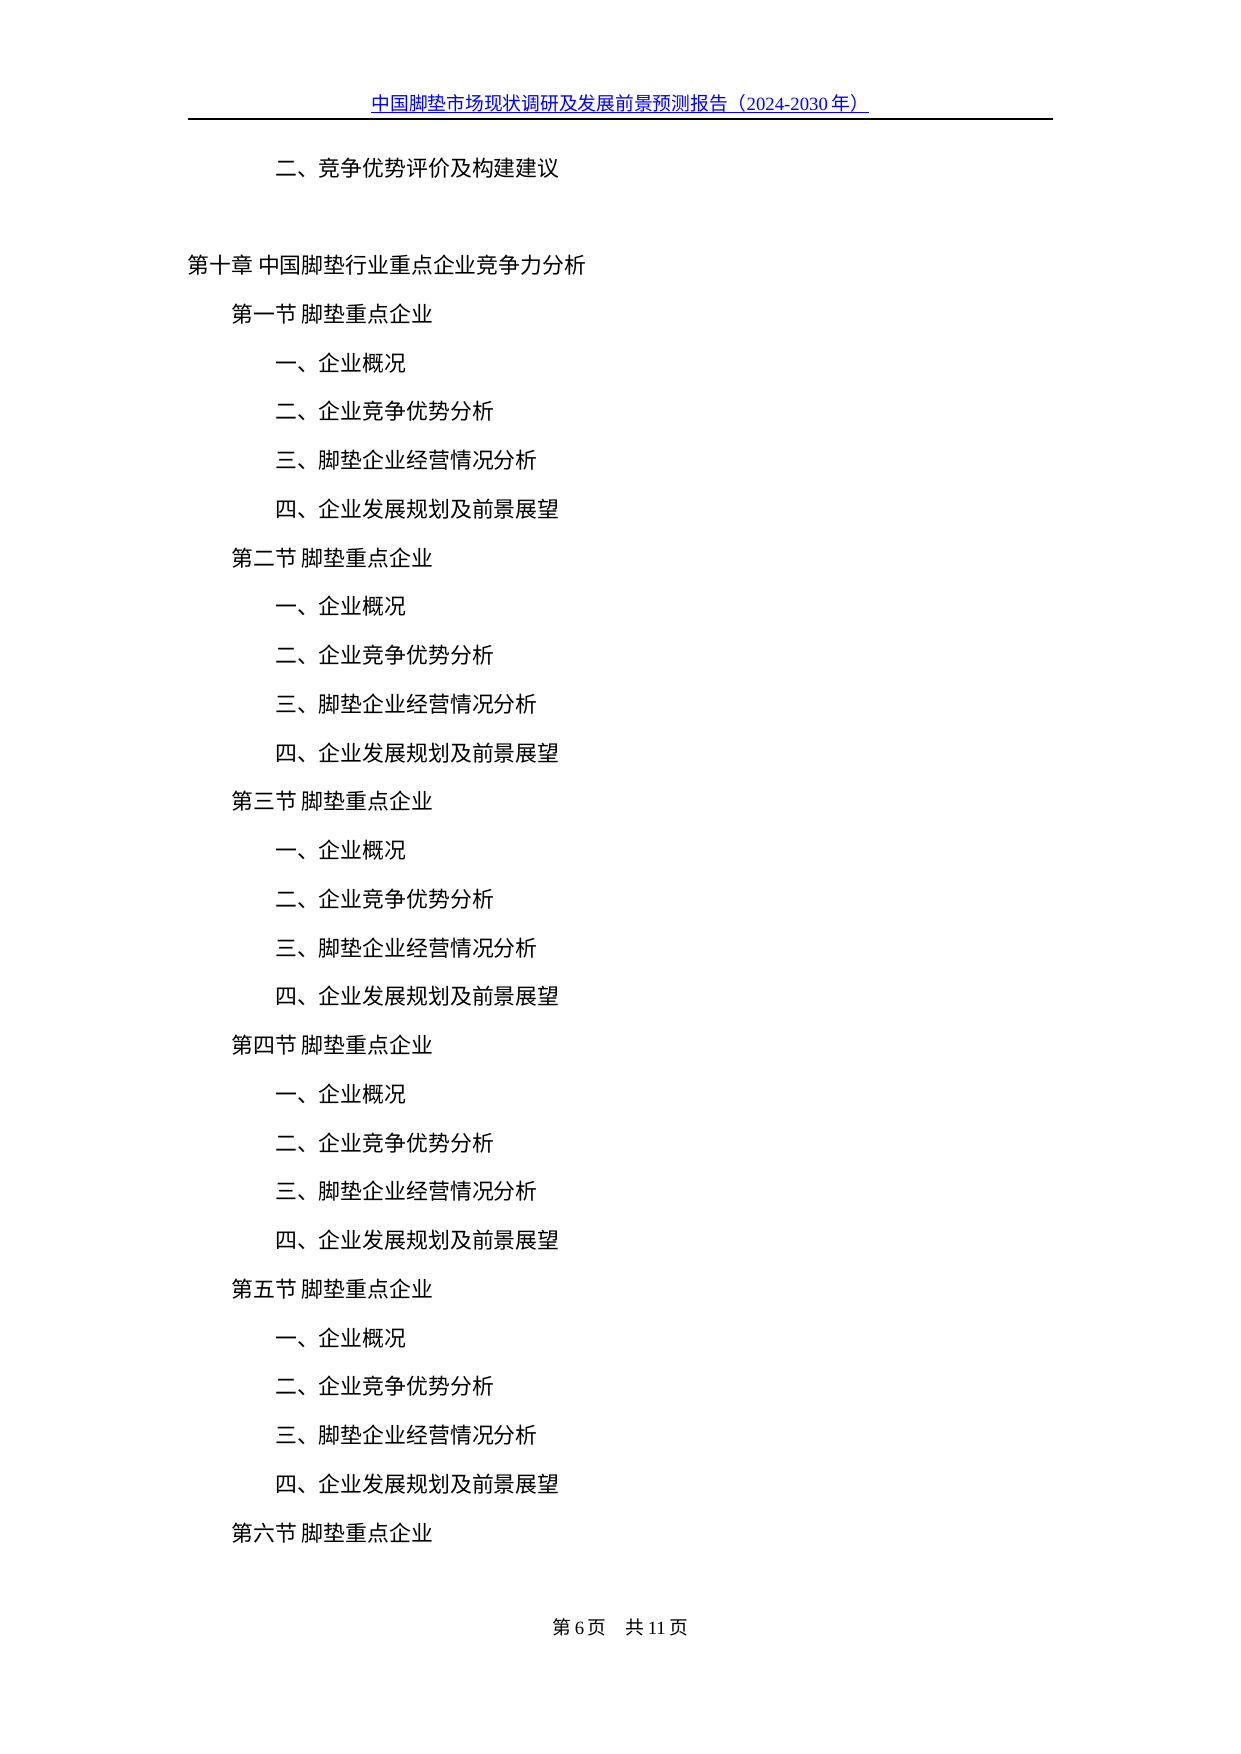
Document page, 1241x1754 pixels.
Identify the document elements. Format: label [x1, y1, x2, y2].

text [187, 150, 1053, 1548]
